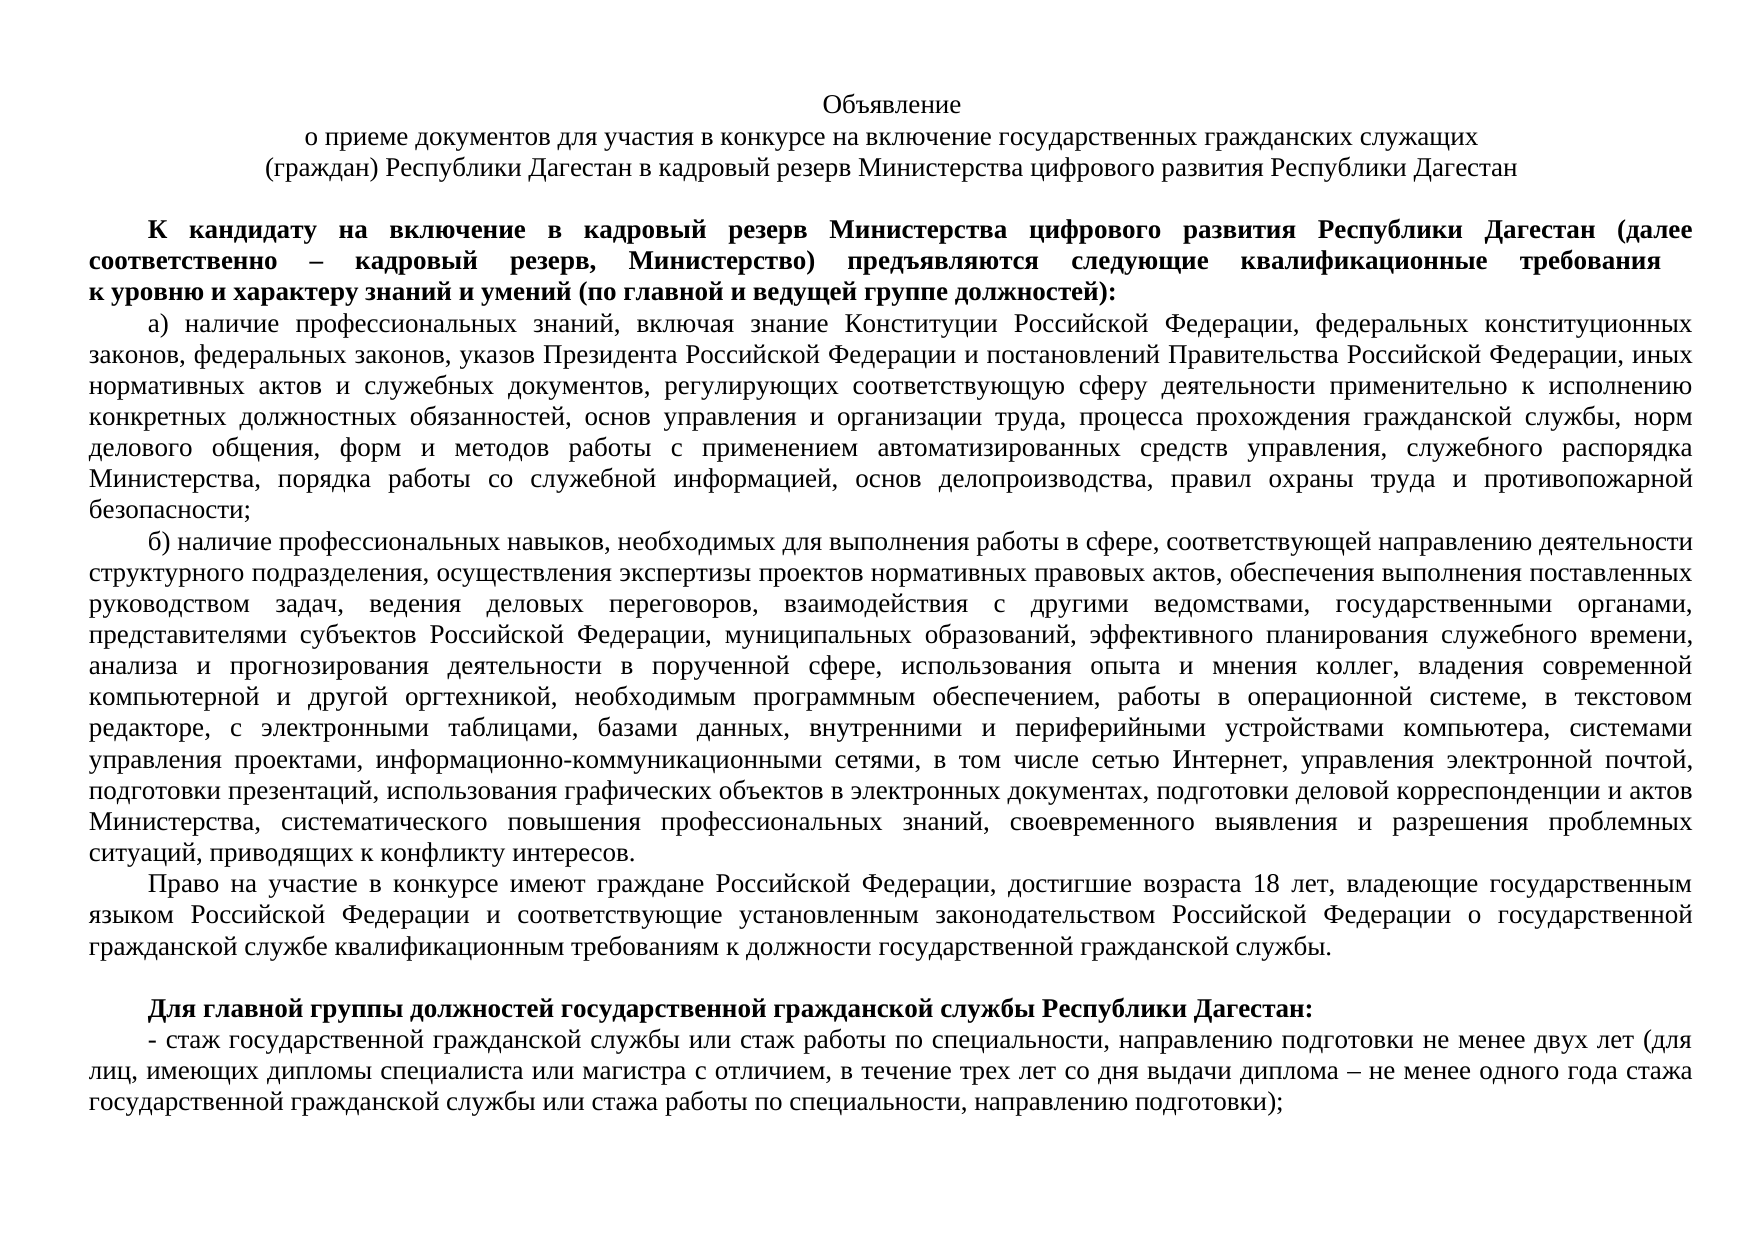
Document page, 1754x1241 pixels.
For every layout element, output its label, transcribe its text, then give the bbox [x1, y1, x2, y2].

text - стаж государственной гражданской службы или стаж работы по специальности, направлению подготовки не менее двух лет (для лиц, имеющих дипломы специалиста или магистра с отличием, в течение трех лет со дня выдачи диплома – не менее одного года стажа государственной гражданской службы или стажа работы по специальности, направлению подготовки); [89, 1023, 1695, 1116]
text Право на участие в конкурсе имеют граждане Российской Федерации, достигшие возраста 18 лет, владеющие государственным языком Российской Федерации и соответствующие установленным законодательством Российской Федерации о государственной гражданской службе квалификационным требованиям к должности государственной гражданской службы. [89, 867, 1695, 961]
text б) наличие профессиональных навыков, необходимых для выполнения работы в сфере, соответствующей направлению деятельности структурного подразделения, осуществления экспертизы проектов нормативных правовых актов, обеспечения выполнения поставленных руководством задач, ведения деловых переговоров, взаимодействия с другими ведомствами, государственными органами, представителями субъектов Российской Федерации, муниципальных образований, эффективного планирования служебного времени, анализа и прогнозирования деятельности в порученной сфере, использования опыта и мнения коллег, владения современной компьютерной и другой оргтехникой, необходимым программным обеспечением, работы в операционной системе, в текстовом редакторе, с электронными таблицами, базами данных, внутренними и периферийными устройствами компьютера, системами управления проектами, информационно-коммуникационными сетями, в том числе сетью Интернет, управления электронной почтой, подготовки презентаций, использования графических объектов в электронных документах, подготовки деловой корреспонденции и актов Министерства, систематического повышения профессиональных знаний, своевременного выявления и разрешения проблемных ситуаций, приводящих к конфликту интересов. [89, 525, 1695, 867]
text Для главной группы должностей государственной гражданской службы Республики Дагестан: [89, 992, 1695, 1023]
text (граждан) Республики Дагестан в кадровый резерв Министерства цифрового развития Республики Дагестан [89, 151, 1695, 182]
text К кандидату на включение в кадровый резерв Министерства цифрового развития Республики Дагестан (далее соответственно – кадровый резерв, Министерство) предъявляются следующие квалификационные требования к уровню и характеру знаний и умений (по главной и ведущей группе должностей): [89, 213, 1695, 307]
text о приеме документов для участия в конкурсе на включение государственных гражданских служащих [89, 120, 1695, 151]
text а) наличие профессиональных знаний, включая знание Конституции Российской Федерации, федеральных конституционных законов, федеральных законов, указов Президента Российской Федерации и постановлений Правительства Российской Федерации, иных нормативных актов и служебных документов, регулирующих соответствующую сферу деятельности применительно к исполнению конкретных должностных обязанностей, основ управления и организации труда, процесса прохождения гражданской службы, норм делового общения, форм и методов работы с применением автоматизированных средств управления, служебного распорядка Министерства, порядка работы со служебной информацией, основ делопроизводства, правил охраны труда и противопожарной безопасности; [89, 307, 1695, 525]
text Объявление [89, 89, 1695, 120]
